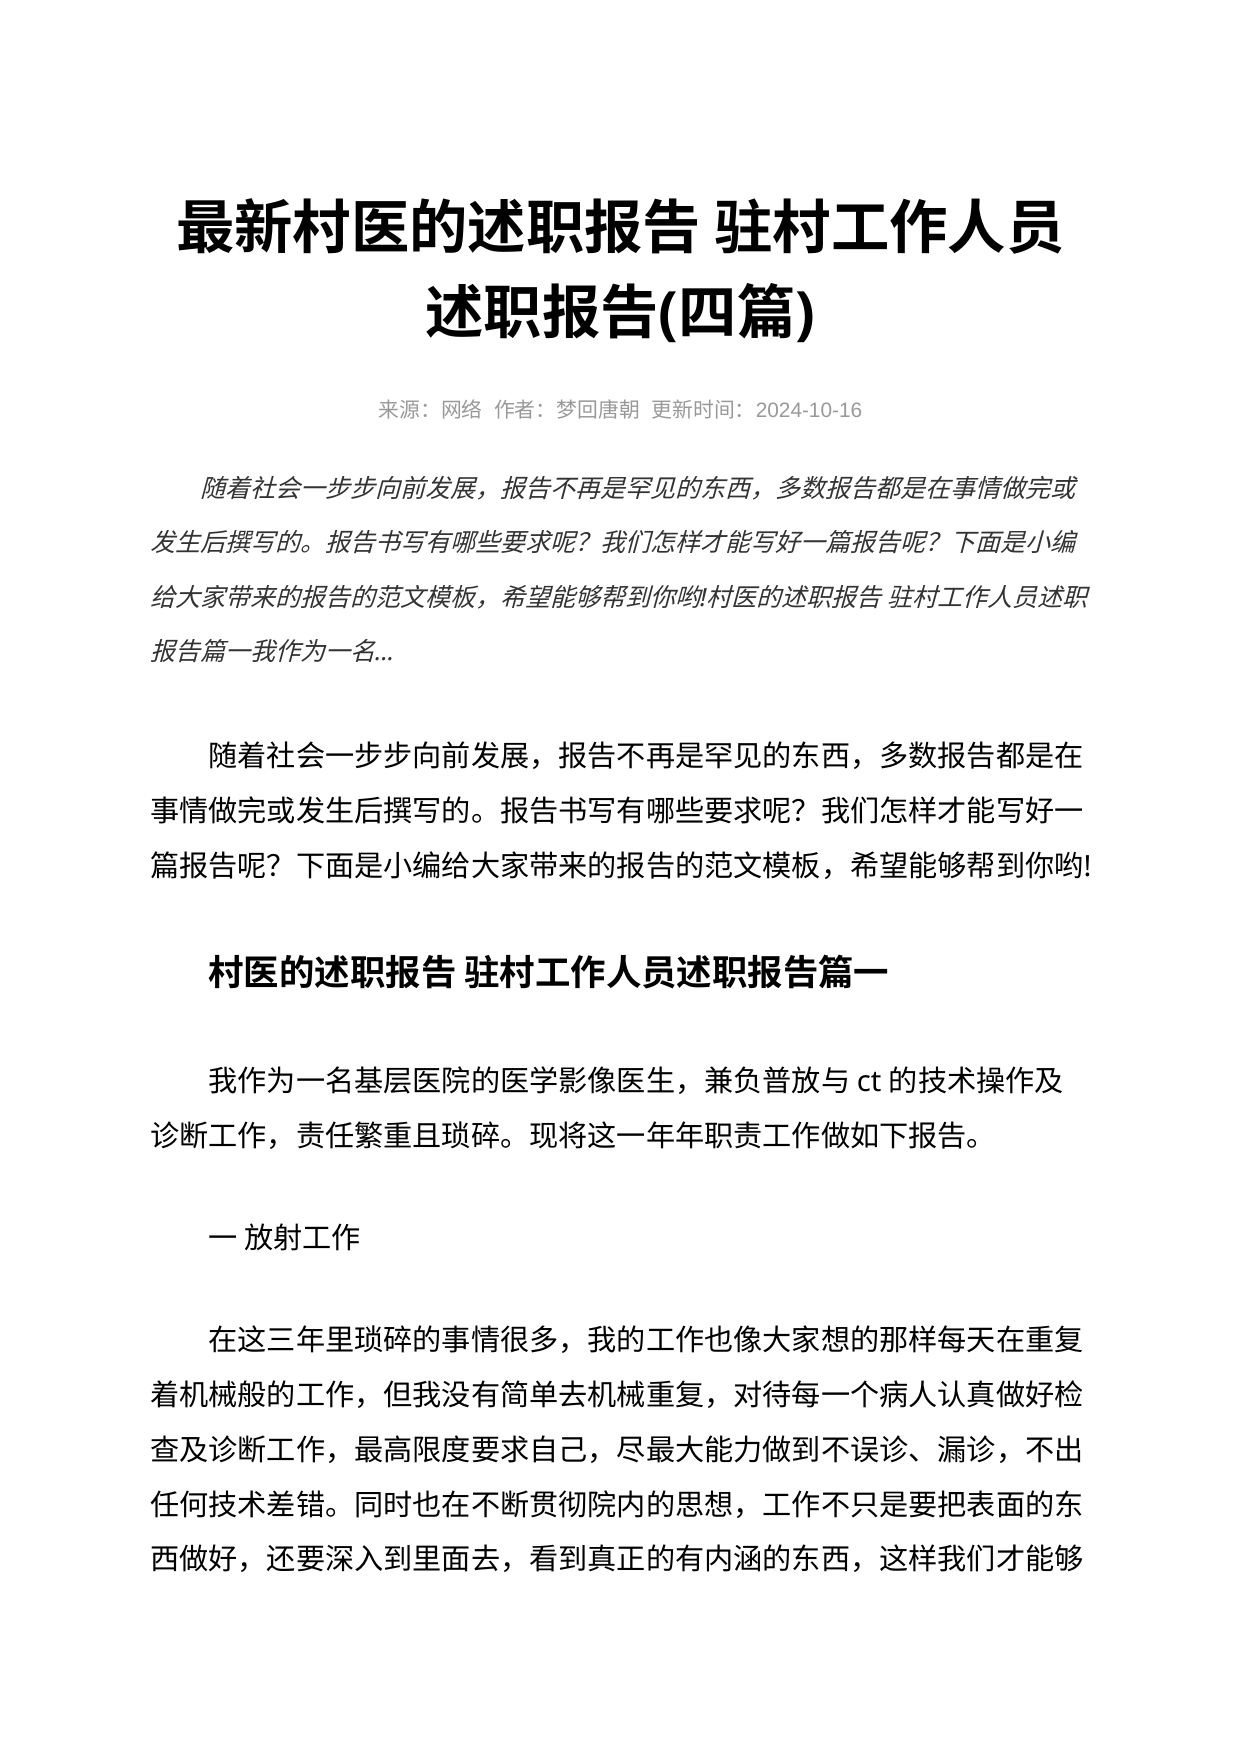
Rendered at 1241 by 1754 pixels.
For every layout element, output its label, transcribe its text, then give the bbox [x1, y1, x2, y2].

text 村医的述职报告 驻村工作人员述职报告篇一 [150, 944, 1090, 996]
subtitle 最新村医的述职报告 驻村工作人员述职报告(四篇) [150, 181, 1090, 351]
text 随着社会一步步向前发展，报告不再是罕见的东西，多数报告都是在事情做完或发生后撰写的。报告书写有哪些要求呢？我们怎样才能写好一篇报告呢？下面是小编给大家带来的报告的范文模板，希望能够帮到你哟! [150, 733, 1090, 885]
text 一 放射工作 [150, 1214, 1090, 1257]
text 随着社会一步步向前发展，报告不再是罕见的东西，多数报告都是在事情做完或发生后撰写的。报告书写有哪些要求呢？我们怎样才能写好一篇报告呢？下面是小编给大家带来的报告的范文模板，希望能够帮到你哟!村医的述职报告 驻村工作人员述职报告篇一我作为一名... [150, 468, 1090, 668]
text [150, 1316, 1090, 1578]
text 来源：网络 作者：梦回唐朝 更新时间：2024-10-16 [150, 397, 1090, 421]
text 我作为一名基层医院的医学影像医生，兼负普放与 ct 的技术操作及诊断工作，责任繁重且琐碎。现将这一年年职责工作做如下报告。 [150, 1058, 1090, 1155]
